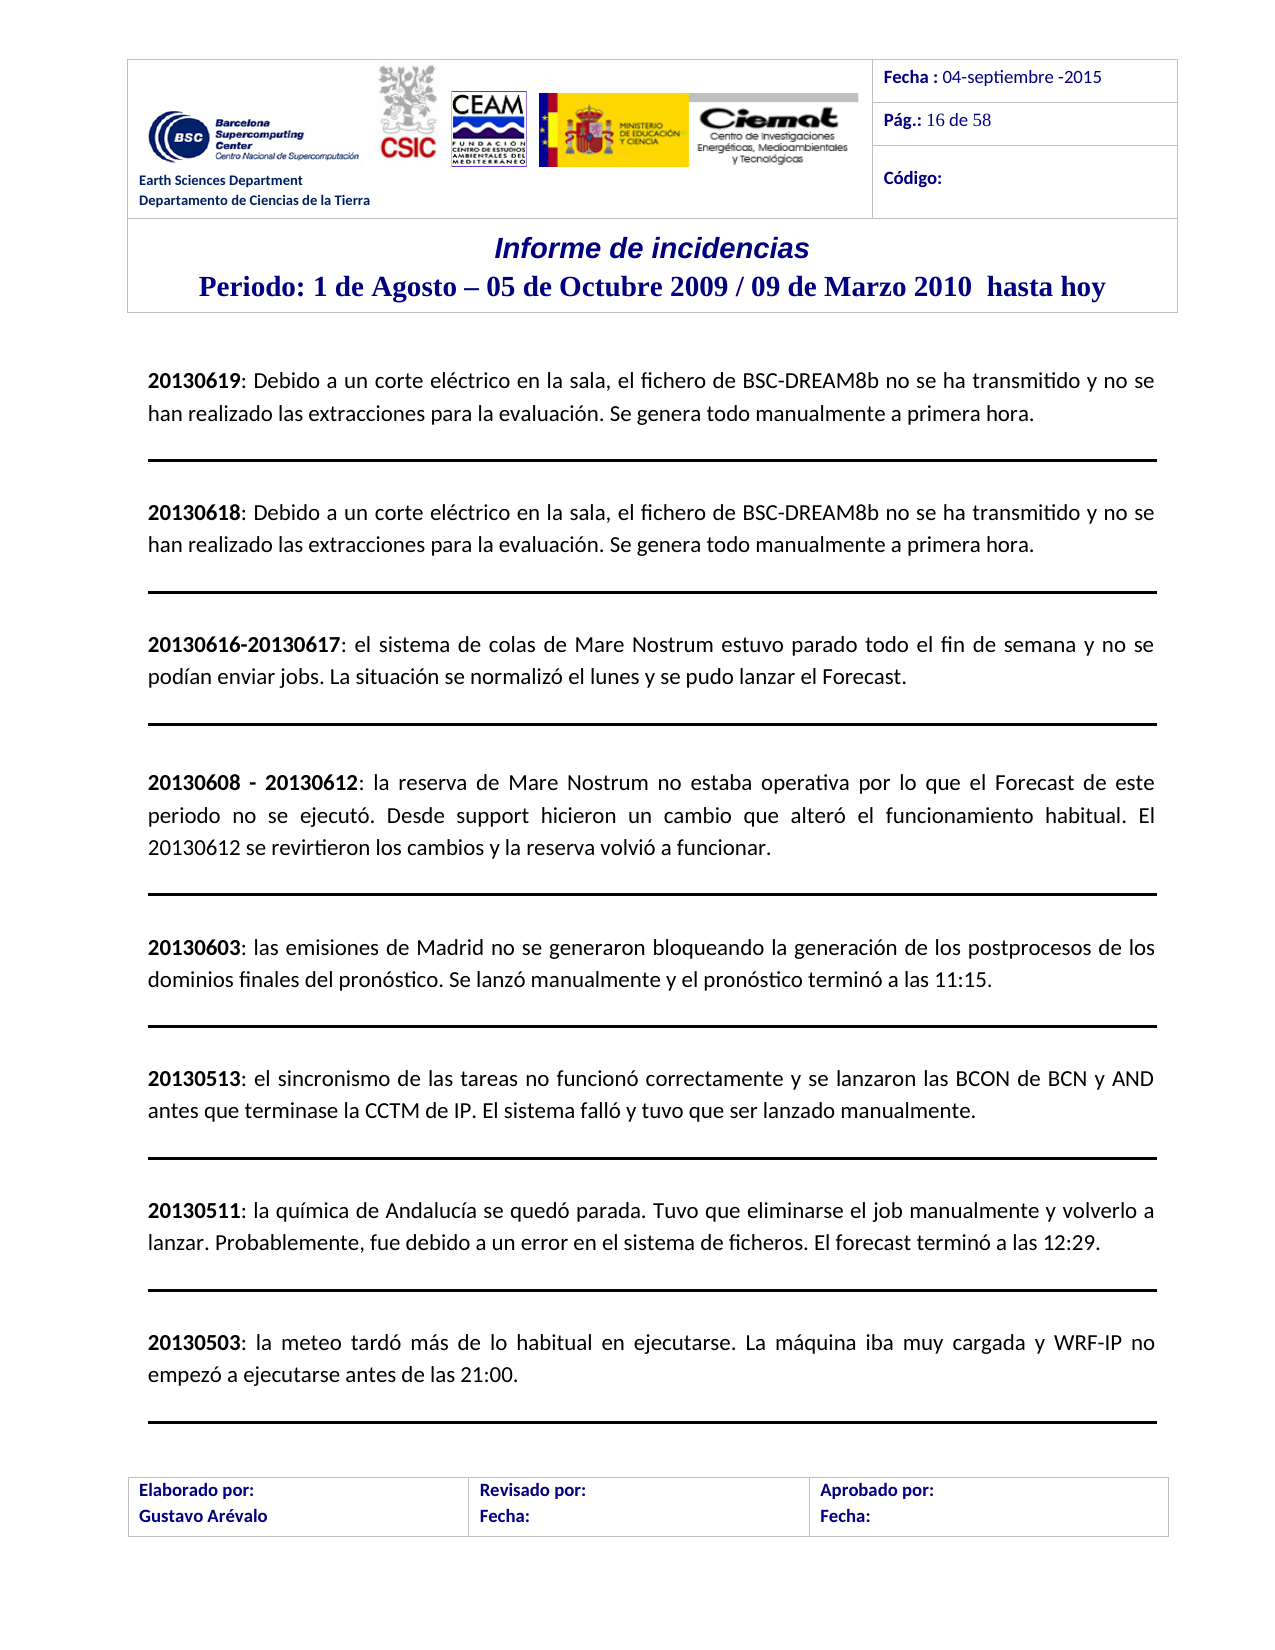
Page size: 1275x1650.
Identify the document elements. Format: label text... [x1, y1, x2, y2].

text 20130513: el sincronismo de las tareas no funcionó correctamente y se lanzaron las BCON de BCN y AND antes que terminase la CCTM de IP. El sistema falló y tuvo que ser lanzado manualmente. [148, 1064, 1157, 1125]
text 20130603: las emisiones de Madrid no se generaron bloqueando la generación de los postprocesos de los dominios finales del pronóstico. Se lanzó manualmente y el pronóstico terminó a las 11:15. [148, 933, 1157, 993]
text 20130618: Debido a un corte eléctrico en la sala, el fichero de BSC-DREAM8b no se ha transmitido y no se han realizado las extracciones para la evaluación. Se genera todo manualmente a primera hora. [148, 498, 1157, 559]
picture [539, 93, 859, 167]
picture [376, 60, 440, 167]
text 20130511: la química de Andalucía se quedó parada. Tuvo que eliminarse el job manualmente y volverlo a lanzar. Probablemente, fue debido a un error en el sistema de ficheros. El forecast terminó a las 12:29. [148, 1196, 1157, 1257]
picture [451, 91, 527, 167]
text 20130608 - 20130612: la reserva de Mare Nostrum no estaba operativa por lo que el Forecast de este periodo no se ejecutó. Desde support hicieron un cambio que alteró el funcionamiento habitual. El 20130612 se revirtieron los cambios y la reserva volvió a funcionar. [148, 768, 1157, 861]
text 20130503: la meteo tardó más de lo habitual en ejecutarse. La máquina iba muy cargada y WRF-IP no empezó a ejecutarse antes de las 21:00. [148, 1328, 1157, 1388]
text 20130619: Debido a un corte eléctrico en la sala, el fichero de BSC-DREAM8b no se ha transmitido y no se han realizado las extracciones para la evaluación. Se genera todo manualmente a primera hora. [148, 367, 1157, 427]
text 20130616-20130617: el sistema de colas de Mare Nostrum estuvo parado todo el fin de semana y no se podían enviar jobs. La situación se normalizó el lunes y se pudo lanzar el Forecast. [148, 630, 1157, 691]
